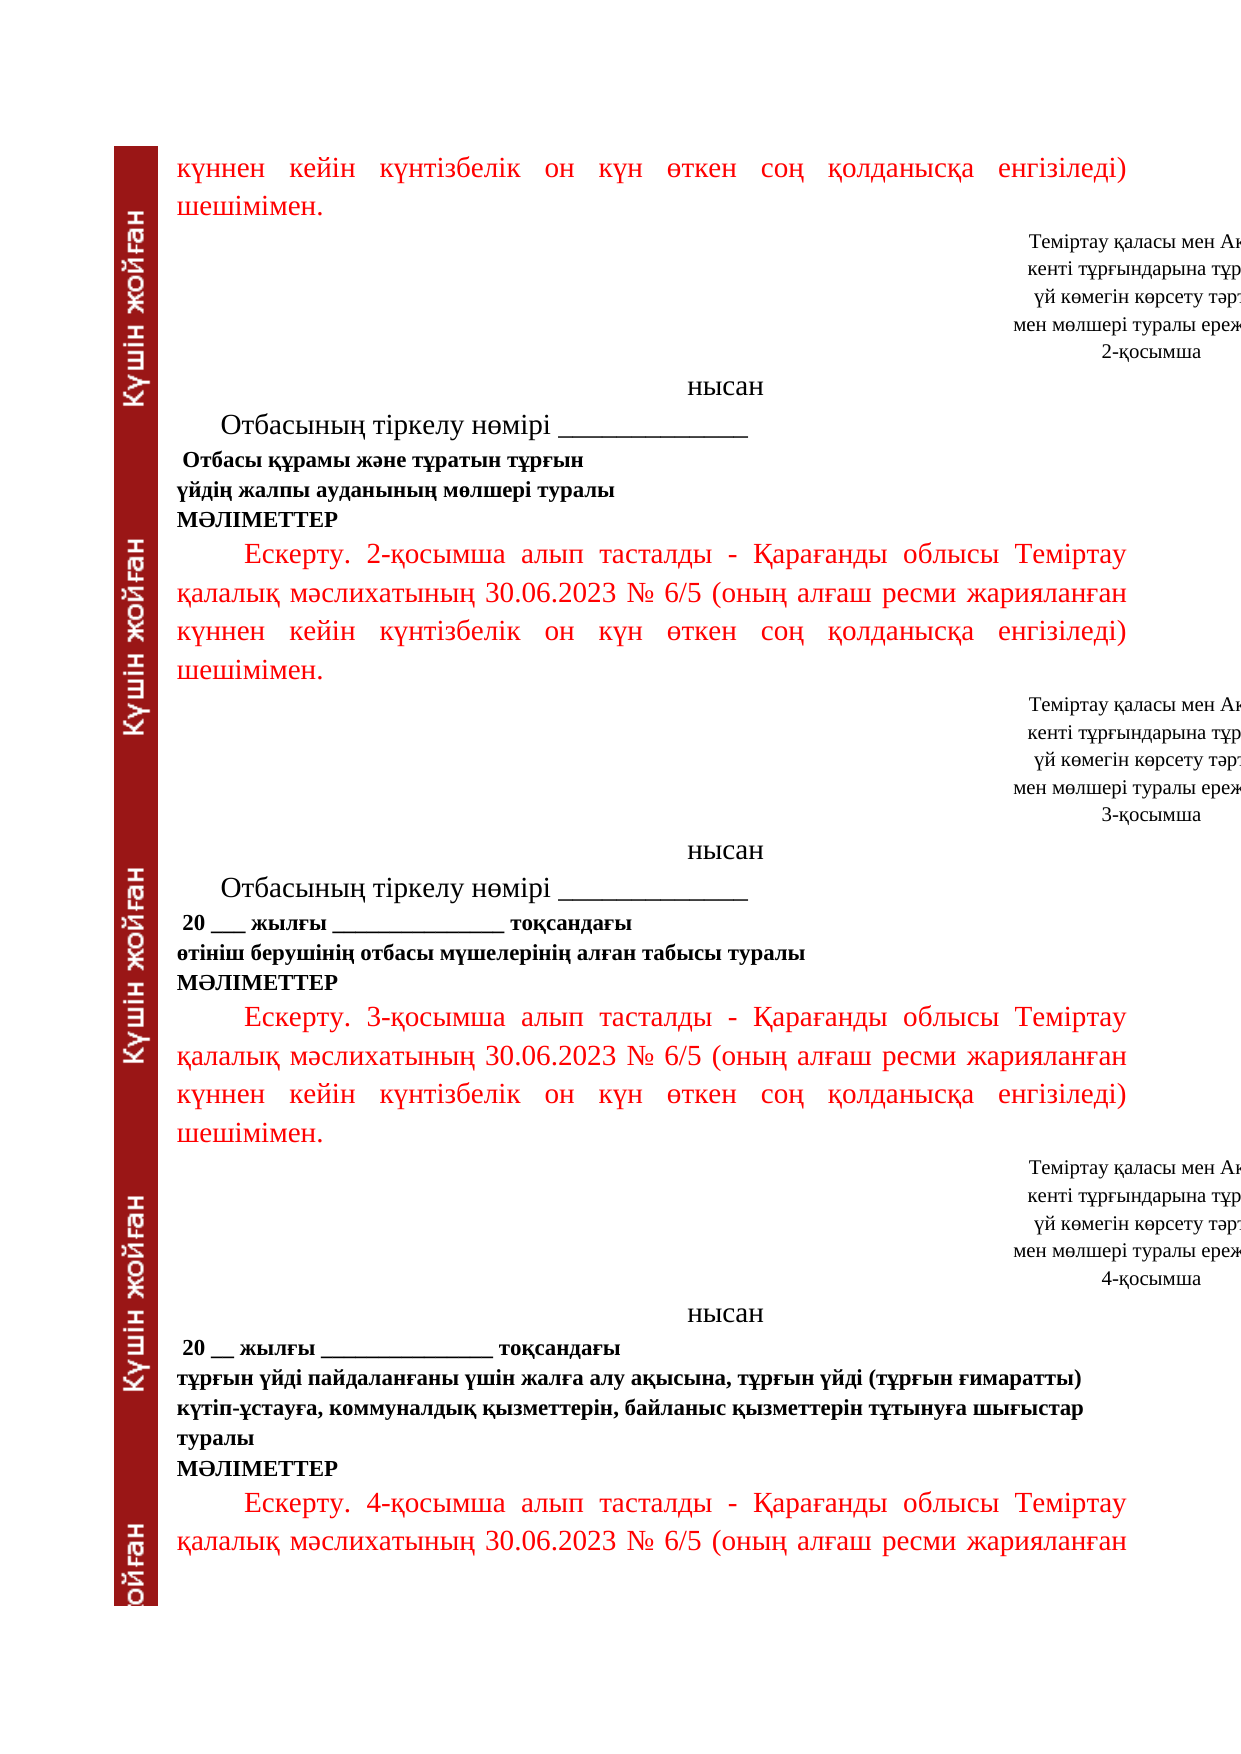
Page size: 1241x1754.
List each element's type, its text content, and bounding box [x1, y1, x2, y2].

picture [114, 222, 158, 227]
text Отбасының тіркелу нөмірі _____________ [112, 407, 1128, 441]
picture [114, 904, 158, 909]
picture [114, 1557, 158, 1606]
text Отбасы құрамы және тұратын тұрғын үйдің жалпы ауданының мөлшері туралы МӘЛІМЕТТЕР [112, 446, 1128, 532]
text Ескерту. 2-қосымша алып тасталды - Қарағанды облысы Теміртау қалалық мәслихатының 30.06.2023 № 6/5 (оның алғаш ресми жарияланған күннен кейін күнтізбелік он күн өткен соң қолданысқа енгізіледі) шешімімен. [112, 536, 1128, 685]
text нысан [112, 368, 1128, 402]
picture [114, 1481, 158, 1485]
picture [114, 532, 158, 536]
text нысан [112, 1295, 1128, 1329]
table_header [101, 227, 912, 368]
picture [114, 441, 158, 446]
text нысан [112, 832, 1128, 865]
picture [114, 402, 158, 407]
table_header [101, 1154, 912, 1295]
picture [114, 146, 158, 150]
text Отбасының тіркелу нөмірі _____________ [112, 870, 1128, 904]
table_header [101, 690, 912, 832]
text 20 ___ жылғы _______________ тоқсандағы өтініш берушінің отбасы мүшелерінің алған табысы туралы МӘЛІМЕТТЕР [112, 909, 1128, 996]
text Ескерту. 3-қосымша алып тасталды - Қарағанды облысы Теміртау қалалық мәслихатының 30.06.2023 № 6/5 (оның алғаш ресми жарияланған күннен кейін күнтізбелік он күн өткен соң қолданысқа енгізіледі) шешімімен. [112, 999, 1128, 1149]
picture [114, 865, 158, 870]
text 20 __ жылғы _______________ тоқсандағы тұрғын үйді пайдаланғаны үшін жалға алу ақысына, тұрғын үйді (тұрғын ғимаратты) күтіп-ұстауға, коммуналдық қызметтерін, байланыс қызметтерін тұтынуға шығыстар туралы МӘЛІМЕТТЕР [112, 1334, 1128, 1481]
table_header Теміртау қаласы мен Ақтау кенті тұрғындарына тұрғын үй көмегін көрсету тәртібі мен мөлшері туралы ережесіне 4-қосымша [912, 1154, 1240, 1295]
table_header Теміртау қаласы мен Ақтау кенті тұрғындарына тұрғын үй көмегін көрсету тәртібі мен мөлшері туралы ережесіне 2-қосымша [912, 227, 1240, 368]
table_header Теміртау қаласы мен Ақтау кенті тұрғындарына тұрғын үй көмегін көрсету тәртібі мен мөлшері туралы ережесіне 3-қосымша [912, 690, 1240, 832]
picture [114, 1149, 158, 1154]
picture [114, 685, 158, 690]
picture [114, 1329, 158, 1334]
